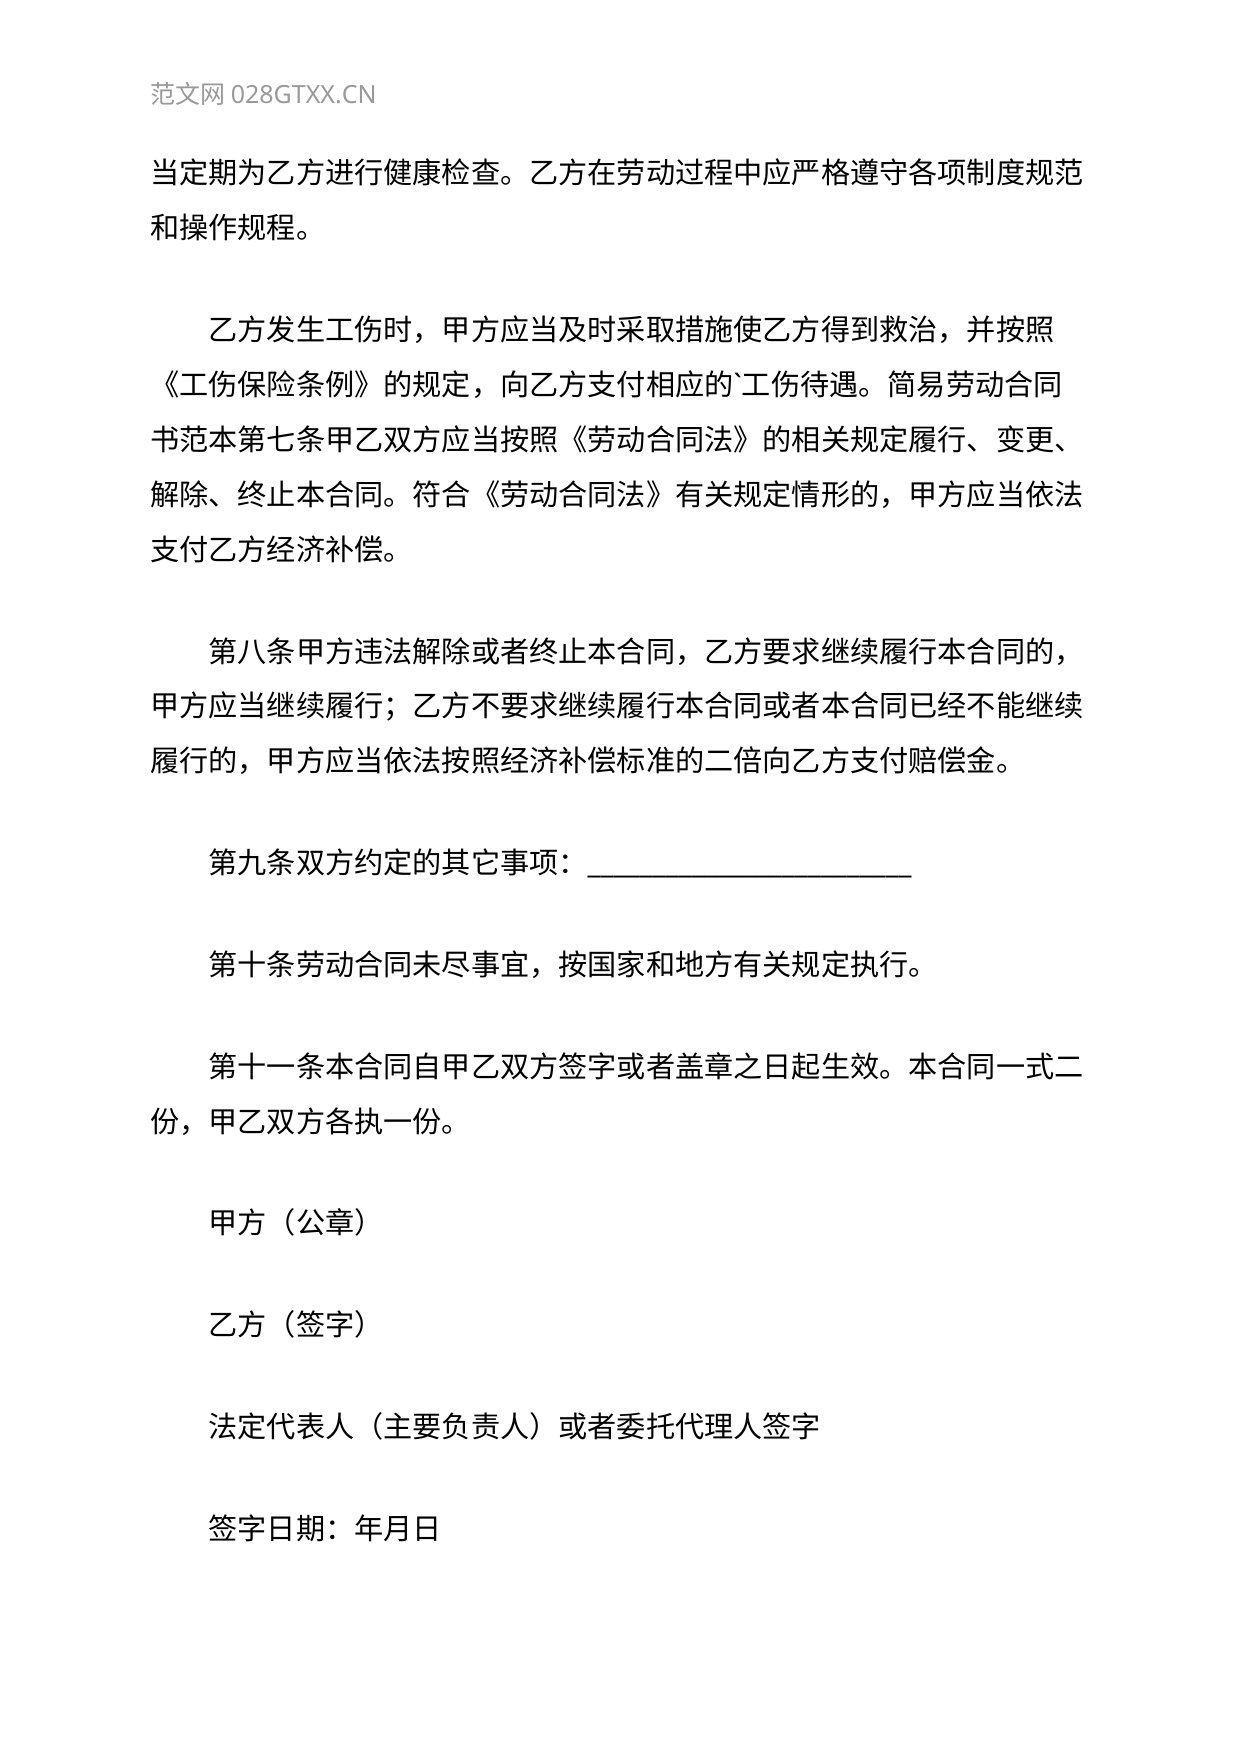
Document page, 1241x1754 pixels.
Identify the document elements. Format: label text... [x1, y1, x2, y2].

text 乙方发生工伤时，甲方应当及时采取措施使乙方得到救治，并按照《工伤保险条例》的规定，向乙方支付相应的`工伤待遇。简易劳动合同书范本第七条甲乙双方应当按照《劳动合同法》的相关规定履行、变更、解除、终止本合同。符合《劳动合同法》有关规定情形的，甲方应当依法支付乙方经济补偿。 [150, 307, 1090, 569]
text 第十条劳动合同未尽事宜，按国家和地方有关规定执行。 [150, 942, 1090, 984]
text 乙方（签字） [150, 1302, 1090, 1344]
text 第九条双方约定的其它事项：_________________________ [150, 840, 1090, 882]
text 甲方（公章） [150, 1200, 1090, 1242]
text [150, 150, 1090, 247]
text 第十一条本合同自甲乙双方签字或者盖章之日起生效。本合同一式二份，甲乙双方各执一份。 [150, 1043, 1090, 1141]
text 法定代表人（主要负责人）或者委托代理人签字 [150, 1404, 1090, 1446]
text 签字日期：年月日 [150, 1505, 1090, 1548]
text 第八条甲方违法解除或者终止本合同，乙方要求继续履行本合同的，甲方应当继续履行；乙方不要求继续履行本合同或者本合同已经不能继续履行的，甲方应当依法按照经济补偿标准的二倍向乙方支付赔偿金。 [150, 628, 1090, 780]
